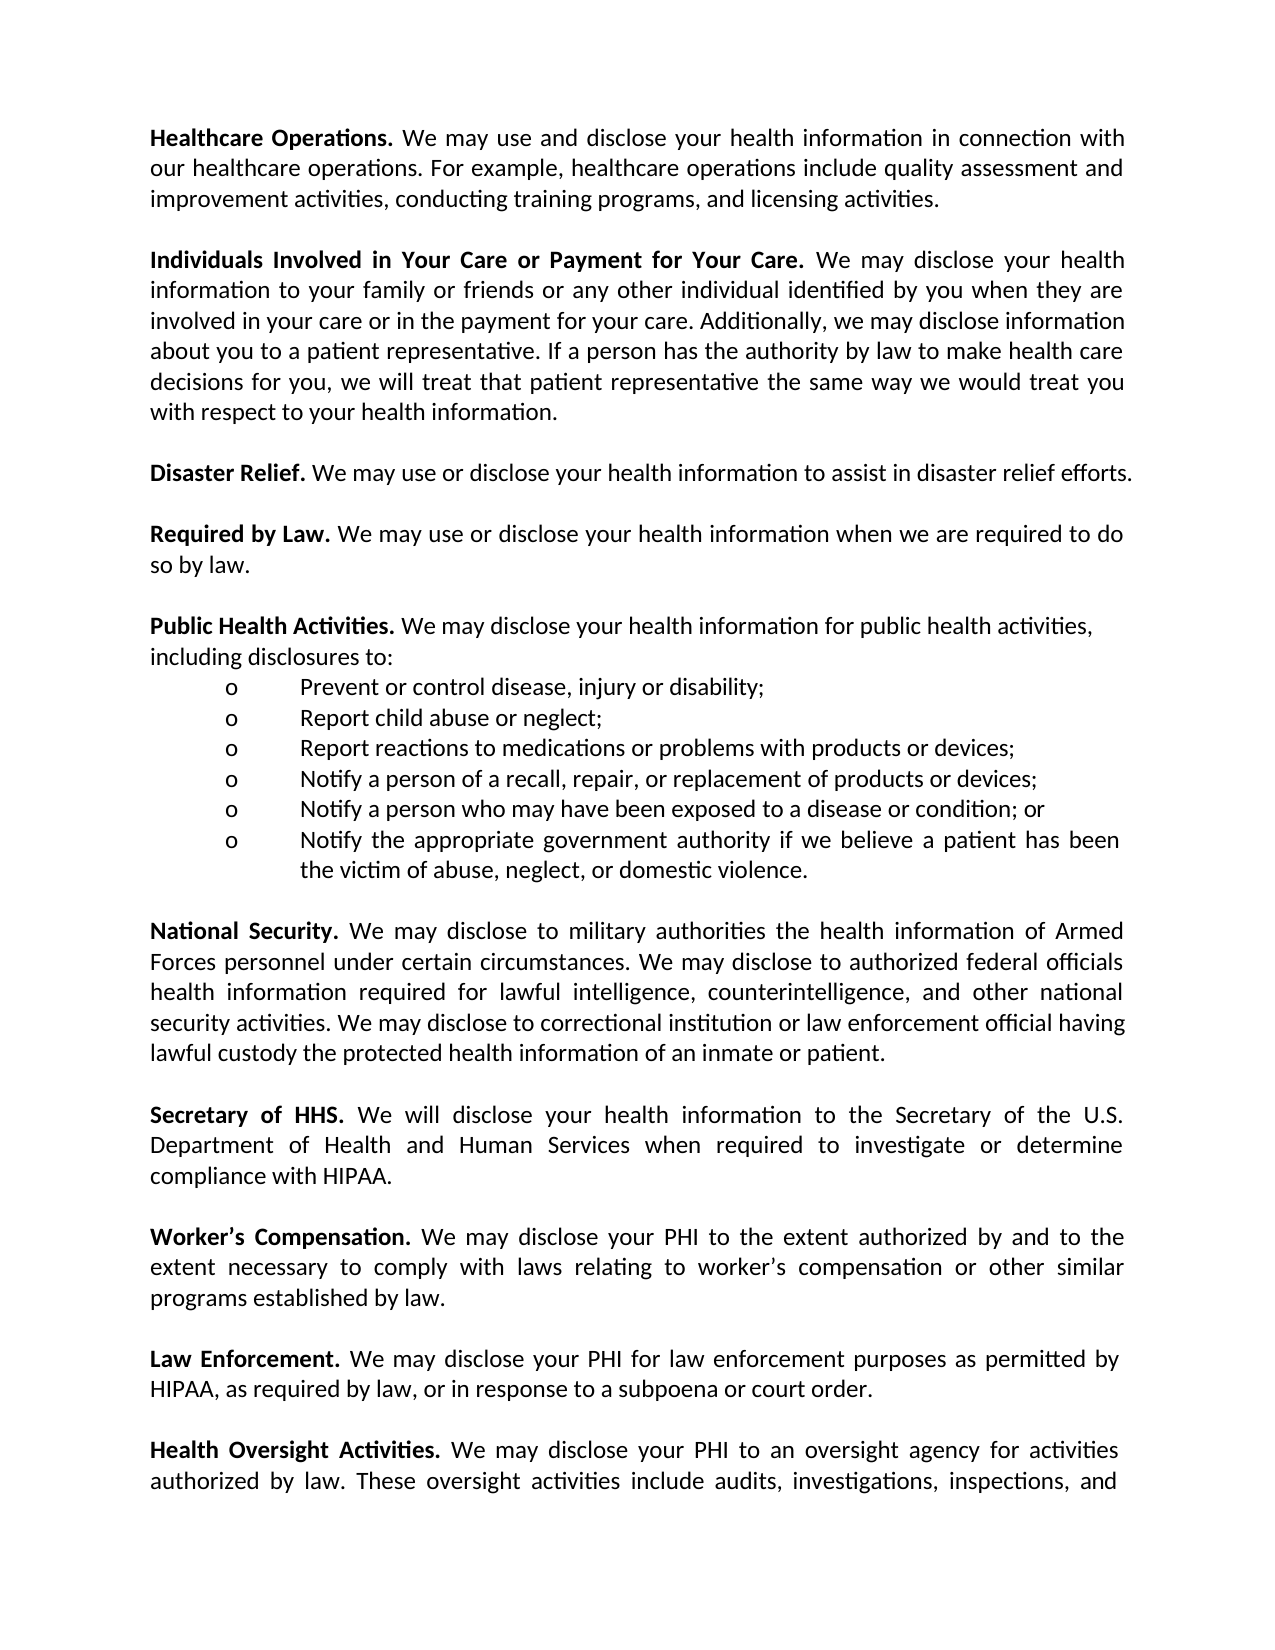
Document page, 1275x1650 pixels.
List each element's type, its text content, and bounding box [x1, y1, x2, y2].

text Worker’s Compensation. We may disclose your PHI to the extent authorized by and to the extent necessary to comply with laws relating to worker’s compensation or other similar programs established by law. [150, 1221, 1126, 1312]
list Report reactions to medications or problems with products or devices; [225, 732, 1137, 763]
text Law Enforcement. We may disclose your PHI for law enforcement purposes as permitted by HIPAA, as required by law, or in response to a subpoena or court order. [150, 1343, 1137, 1404]
text Secretary of HHS. We will disclose your health information to the Secretary of the U.S. Department of Health and Human Services when required to investigate or determine compliance with HIPAA. [150, 1099, 1125, 1190]
text Disaster Relief. We may use or disclose your health information to assist in disaster relief efforts. [150, 457, 1137, 488]
text National Security. We may disclose to military authorities the health information of Armed Forces personnel under certain circumstances. We may disclose to authorized federal officials health information required for lawful intelligence, counterintelligence, and other national security activities. We may disclose to correctional institution or law enforcement official having lawful custody the protected health information of an inmate or patient. [150, 915, 1125, 1068]
list Notify the appropriate government authority if we believe a patient has been the victim of abuse, neglect, or domestic violence. [225, 824, 1124, 885]
text Public Health Activities. We may disclose your health information for public health activities, including disclosures to: [150, 610, 1137, 671]
list Report child abuse or neglect; [225, 702, 1137, 732]
list Notify a person who may have been exposed to a disease or condition; or [225, 793, 1137, 824]
list Prevent or control disease, injury or disability; [225, 671, 1137, 702]
text Health Oversight Activities. We may disclose your PHI to an oversight agency for activities authorized by law. These oversight activities include audits, investigations, inspections, and [150, 1434, 1137, 1496]
text Healthcare Operations. We may use and disclose your health information in connection with our healthcare operations. For example, healthcare operations include quality assessment and improvement activities, conducting training programs, and licensing activities. [150, 122, 1125, 213]
text Individuals Involved in Your Care or Payment for Your Care. We may disclose your health information to your family or friends or any other individual identified by you when they are involved in your care or in the payment for your care. Additionally, we may disclose information about you to a patient representative. If a person has the authority by law to make health care decisions for you, we will treat that patient representative the same way we would treat you with respect to your health information. [150, 244, 1125, 427]
list Notify a person of a recall, repair, or replacement of products or devices; [225, 763, 1137, 793]
text Required by Law. We may use or disclose your health information when we are required to do so by law. [150, 518, 1125, 579]
